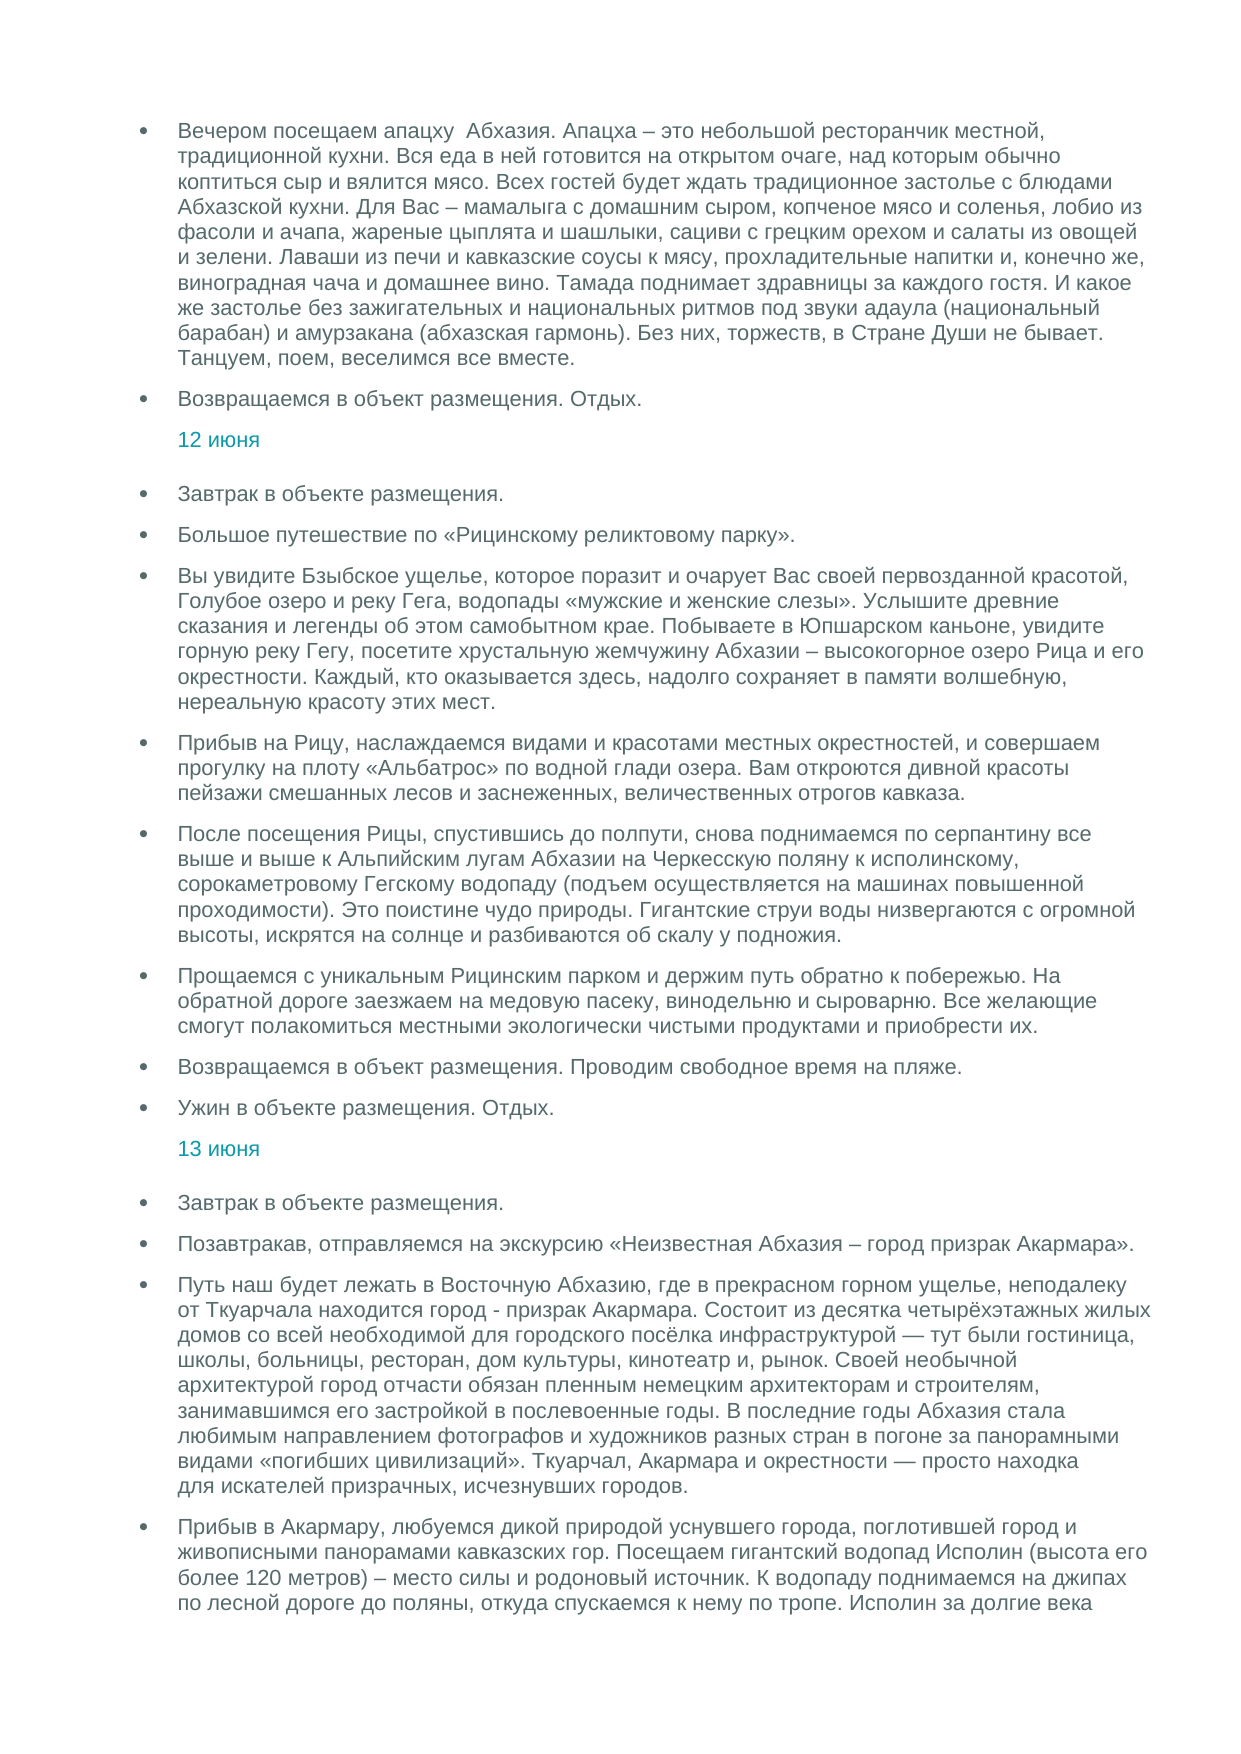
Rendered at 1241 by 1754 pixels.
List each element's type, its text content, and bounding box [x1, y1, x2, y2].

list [140, 1514, 1152, 1615]
list Ужин в объекте размещения. Отдых. [140, 1094, 1152, 1120]
list Возвращаемся в объект размещения. Проводим свободное время на пляже. [140, 1054, 1152, 1079]
list После посещения Рицы, спустившись до полпути, снова поднимаемся по серпантину все выше и выше к Альпийским лугам Абхазии на Черкесскую поляну к исполинскому, сорокаметровому Гегскому водопаду (подъем осуществляется на машинах повышенной проходимости). Это поистине чудо природы. Гигантские струи воды низвергаются с огромной высоты, искрятся на солнце и разбиваются об скалу у подножия. [140, 821, 1152, 947]
list Возвращаемся в объект размещения. Отдых. [140, 386, 1152, 411]
text 12 июня [177, 427, 1152, 452]
list Прощаемся с уникальным Рицинским парком и держим путь обратно к побережью. На обратной дороге заезжаем на медовую пасеку, винодельню и сыроварню. Все желающие смогут полакомиться местными экологически чистыми продуктами и приобрести их. [140, 962, 1152, 1038]
list Прибыв на Рицу, наслаждаемся видами и красотами местных окрестностей, и совершаем прогулку на плоту «Альбатрос» по водной глади озера. Вам откроются дивной красоты пейзажи смешанных лесов и заснеженных, величественных отрогов кавказа. [140, 729, 1152, 805]
text 13 июня [177, 1135, 1152, 1161]
list Позавтракав, отправляемся на экскурсию «Неизвестная Абхазия – город призрак Акармара». [140, 1231, 1152, 1256]
list Вечером посещаем апацху Абхазия. Апацха – это небольшой ресторанчик местной, традиционной кухни. Вся еда в ней готовится на открытом очаге, над которым обычно коптиться сыр и вялится мясо. Всех гостей будет ждать традиционное застолье с блюдами Абхазской кухни. Для Вас – мамалыга с домашним сыром, копченое мясо и соленья, лобио из фасоли и ачапа, жареные цыплята и шашлыки, сациви с грецким орехом и салаты из овощей и зелени. Лаваши из печи и кавказские соусы к мясу, прохладительные напитки и, конечно же, виноградная чача и домашнее вино. Тамада поднимает здравницы за каждого гостя. И какое же застолье без зажигательных и национальных ритмов под звуки адаула (национальный барабан) и амурзакана (абхазская гармонь). Без них, торжеств, в Стране Души не бывает. Танцуем, поем, веселимся все вместе. [140, 118, 1152, 370]
list Завтрак в объекте размещения. [140, 481, 1152, 506]
list Большое путешествие по «Рицинскому реликтовому парку». [140, 522, 1152, 547]
list Завтрак в объекте размещения. [140, 1190, 1152, 1215]
list Вы увидите Бзыбское ущелье, которое поразит и очарует Вас своей первозданной красотой, Голубое озеро и реку Гега, водопады «мужские и женские слезы». Услышите древние сказания и легенды об этом самобытном крае. Побываете в Юпшарском каньоне, увидите горную реку Гегу, посетите хрустальную жемчужину Абхазии – высокогорное озеро Рица и его окрестности. Каждый, кто оказывается здесь, надолго сохраняет в памяти волшебную, нереальную красоту этих мест. [140, 563, 1152, 714]
list Путь наш будет лежать в Восточную Абхазию, где в прекрасном горном ущелье, неподалеку от Ткуарчала находится город - призрак Акармара. Состоит из десятка четырёхэтажных жилых домов со всей необходимой для городского посёлка инфраструктурой — тут были гостиница, школы, больницы, ресторан, дом культуры, кинотеатр и, рынок. Своей необычной архитектурой город отчасти обязан пленным немецким архитекторам и строителям, занимавшимся его застройкой в послевоенные годы. В последние годы Абхазия стала любимым направлением фотографов и художников разных стран в погоне за панорамными видами «погибших цивилизаций». Ткуарчал, Акармара и окрестности — просто находка для искателей призрачных, исчезнувших городов. [140, 1271, 1152, 1498]
